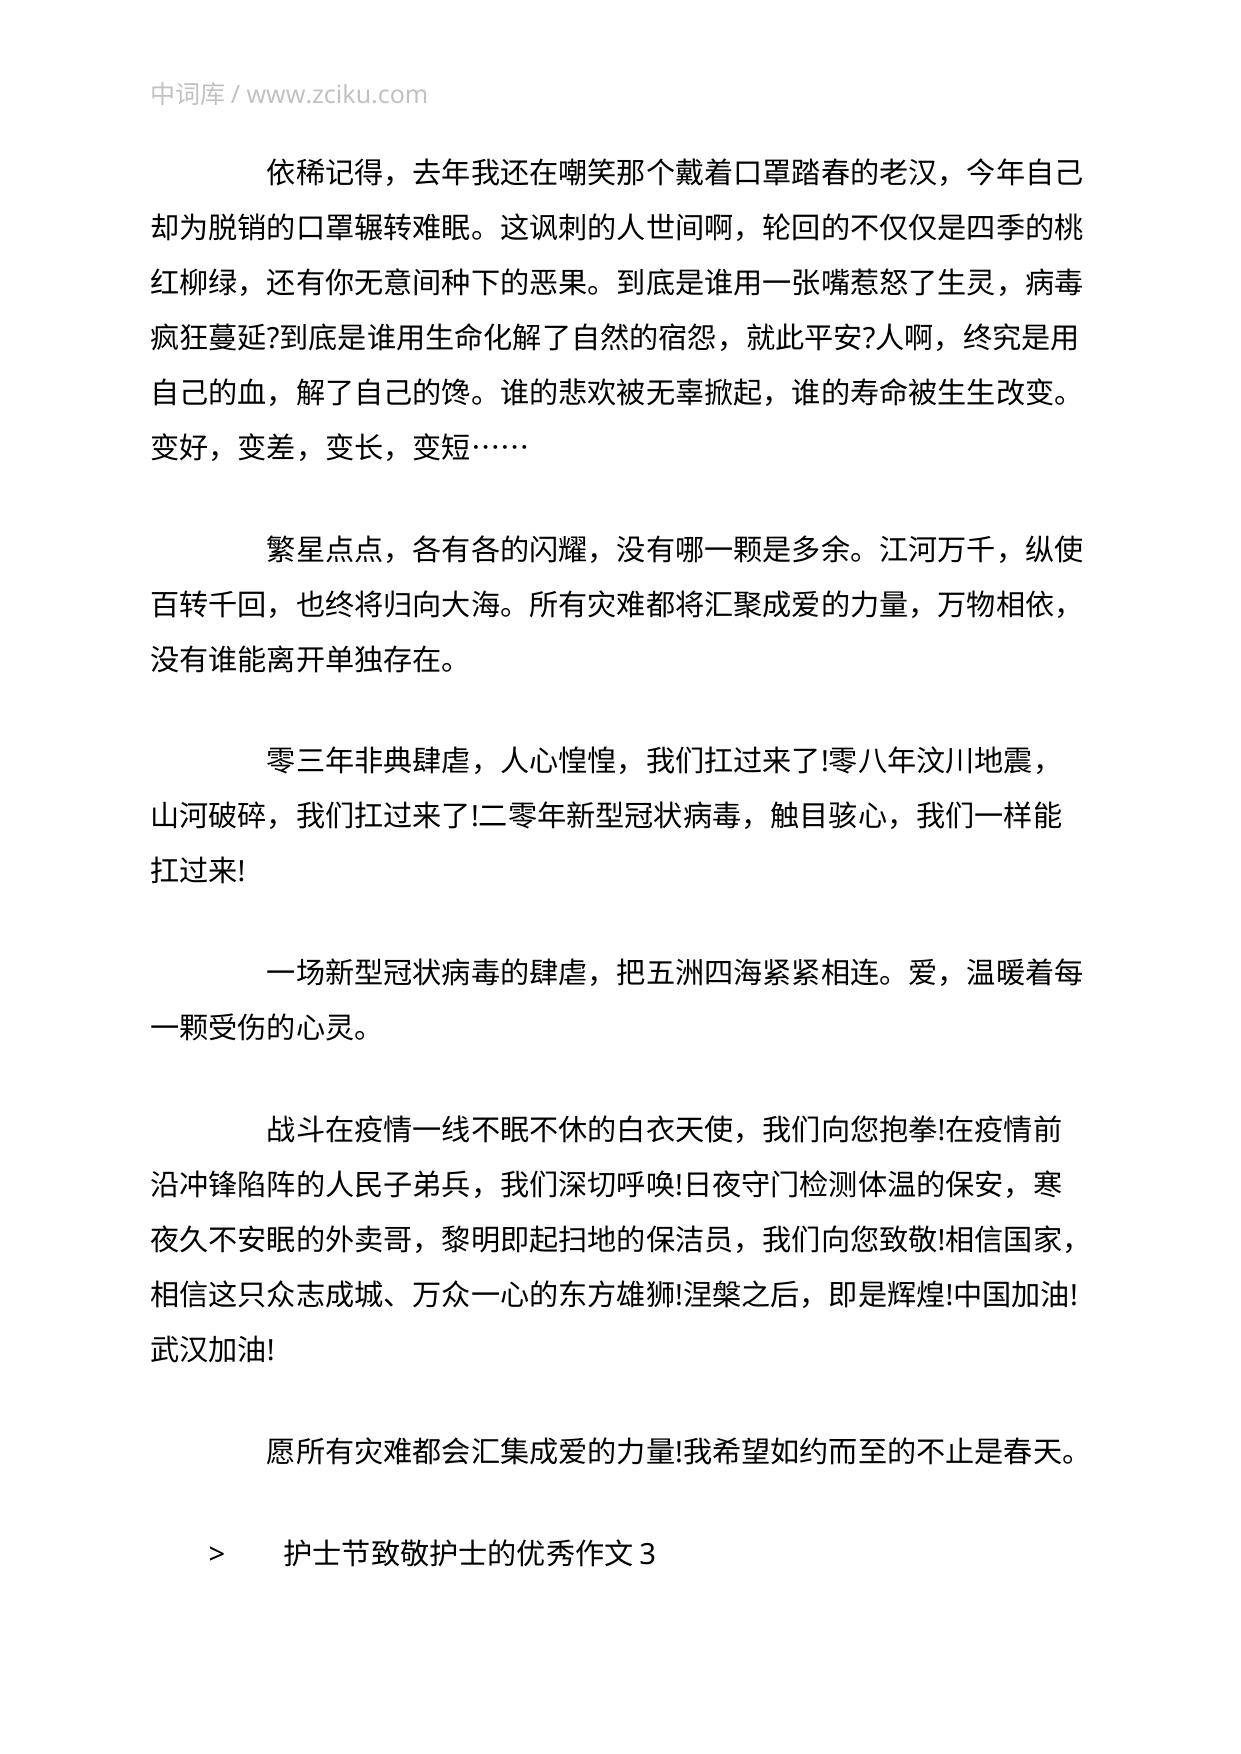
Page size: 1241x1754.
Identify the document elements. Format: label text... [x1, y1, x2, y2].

text 繁星点点，各有各的闪耀，没有哪一颗是多余。江河万千，纵使百转千回，也终将归向大海。所有灾难都将汇聚成爱的力量，万物相依，没有谁能离开单独存在。 [150, 526, 1090, 678]
text 依稀记得，去年我还在嘲笑那个戴着口罩踏春的老汉，今年自己却为脱销的口罩辗转难眠。这讽刺的人世间啊，轮回的不仅仅是四季的桃红柳绿，还有你无意间种下的恶果。到底是谁用一张嘴惹怒了生灵，病毒疯狂蔓延?到底是谁用生命化解了自然的宿怨，就此平安?人啊，终究是用自己的血，解了自己的馋。谁的悲欢被无辜掀起，谁的寿命被生生改变。变好，变差，变长，变短…… [150, 150, 1090, 467]
text 战斗在疫情一线不眠不休的白衣天使，我们向您抱拳!在疫情前沿冲锋陷阵的人民子弟兵，我们深切呼唤!日夜守门检测体温的保安，寒夜久不安眠的外卖哥，黎明即起扫地的保洁员，我们向您致敬!相信国家，相信这只众志成城、万众一心的东方雄狮!涅槃之后，即是辉煌!中国加油!武汉加油! [150, 1107, 1090, 1369]
text 愿所有灾难都会汇集成爱的力量!我希望如约而至的不止是春天。 [150, 1428, 1090, 1471]
text > 护士节致敬护士的优秀作文3 [150, 1531, 1090, 1573]
text 零三年非典肆虐，人心惶惶，我们扛过来了!零八年汶川地震，山河破碎，我们扛过来了!二零年新型冠状病毒，触目骇心，我们一样能扛过来! [150, 738, 1090, 890]
text 一场新型冠状病毒的肆虐，把五洲四海紧紧相连。爱，温暖着每一颗受伤的心灵。 [150, 950, 1090, 1047]
